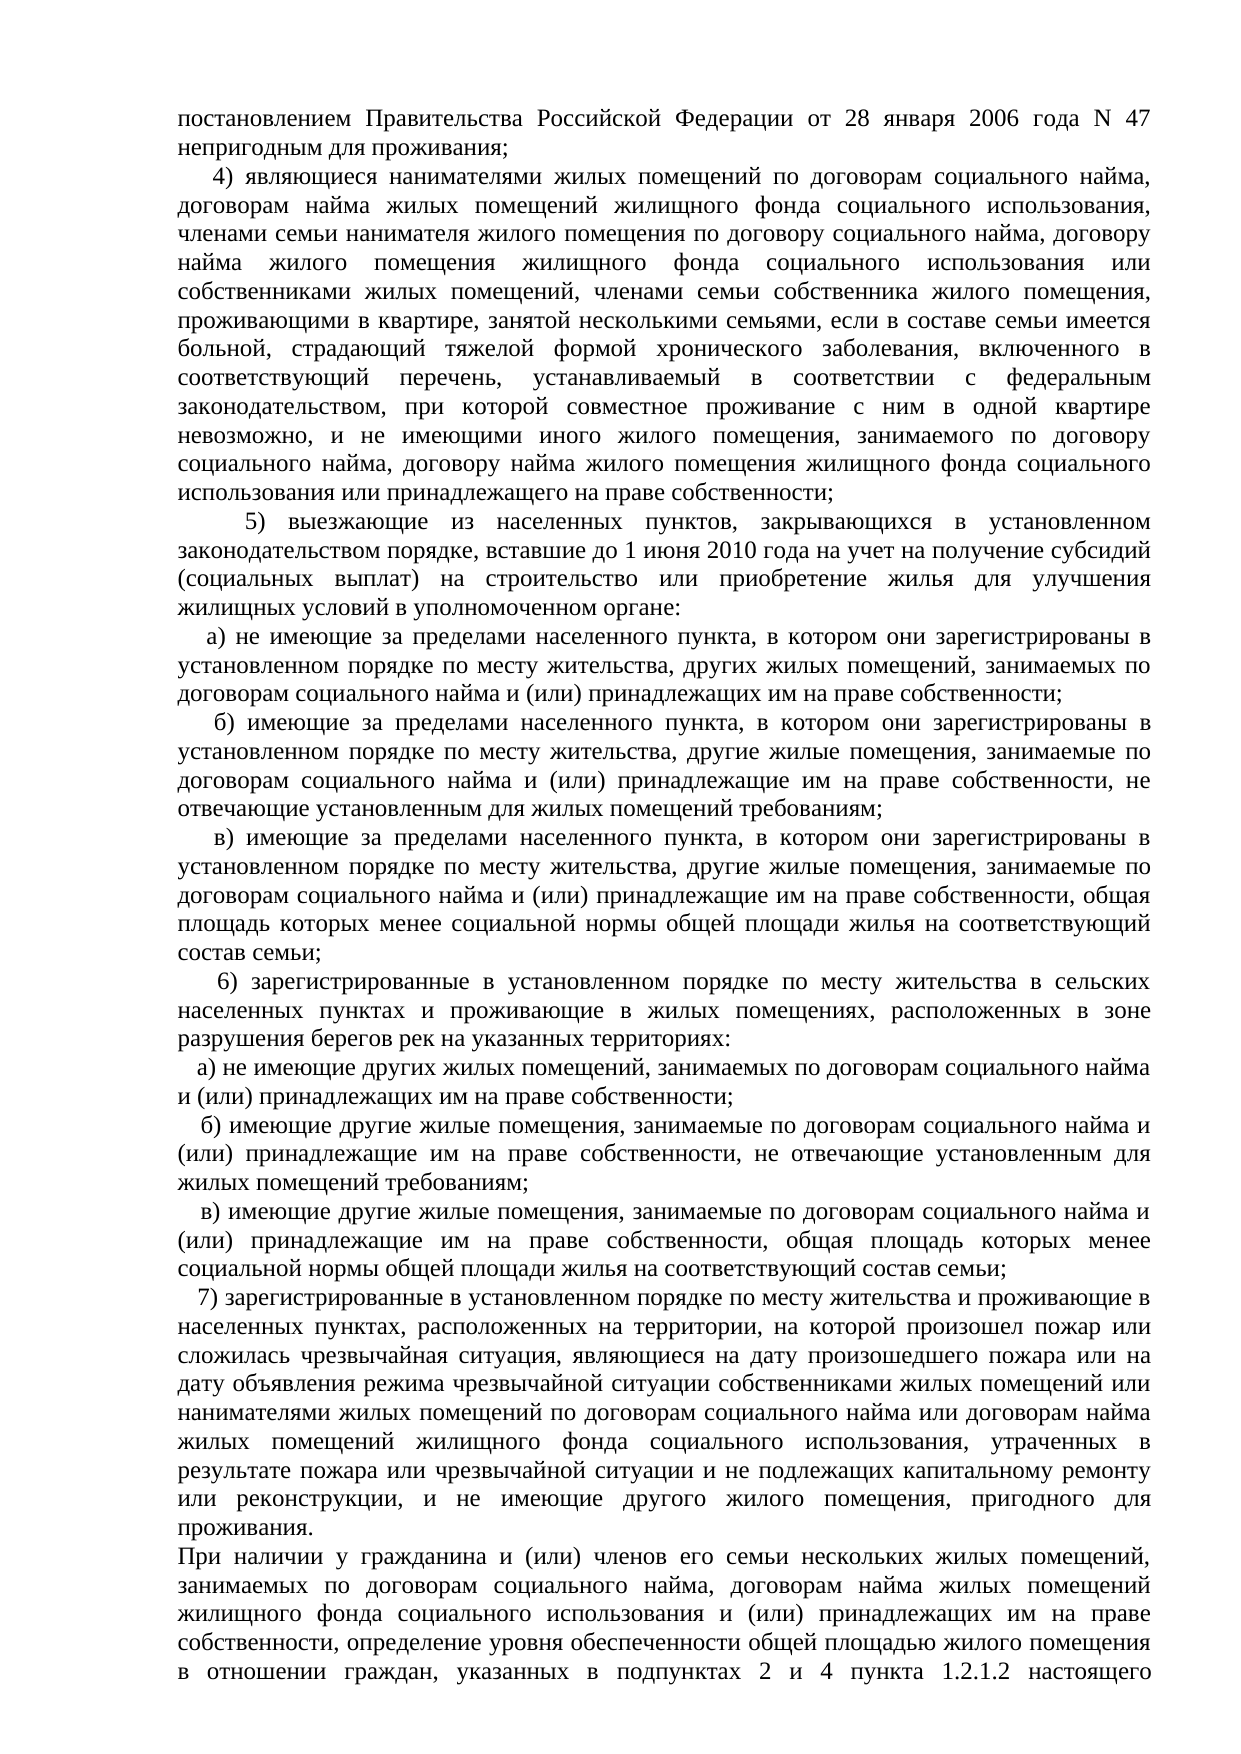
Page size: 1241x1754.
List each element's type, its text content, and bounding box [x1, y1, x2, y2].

text 7) зарегистрированные в установленном порядке по месту жительства и проживающие в населенных пунктах, расположенных на территории, на которой произошел пожар или сложилась чрезвычайная ситуация, являющиеся на дату произошедшего пожара или на дату объявления режима чрезвычайной ситуации собственниками жилых помещений или нанимателями жилых помещений по договорам социального найма или договорам найма жилых помещений жилищного фонда социального использования, утраченных в результате пожара или чрезвычайной ситуации и не подлежащих капитальному ремонту или реконструкции, и не имеющие другого жилого помещения, пригодного для проживания. [177, 1282, 1152, 1541]
text б) имеющие другие жилые помещения, занимаемые по договорам социального найма и (или) принадлежащие им на праве собственности, не отвечающие установленным для жилых помещений требованиям; [177, 1110, 1152, 1196]
text 6) зарегистрированные в установленном порядке по месту жительства в сельских населенных пунктах и проживающие в жилых помещениях, расположенных в зоне разрушения берегов рек на указанных территориях: [177, 966, 1152, 1052]
text б) имеющие за пределами населенного пункта, в котором они зарегистрированы в установленном порядке по месту жительства, другие жилые помещения, занимаемые по договорам социального найма и (или) принадлежащие им на праве собственности, не отвечающие установленным для жилых помещений требованиям; [177, 707, 1152, 822]
text в) имеющие другие жилые помещения, занимаемые по договорам социального найма и (или) принадлежащие им на праве собственности, общая площадь которых менее социальной нормы общей площади жилья на соответствующий состав семьи; [177, 1196, 1152, 1282]
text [177, 1541, 1152, 1685]
text 5) выезжающие из населенных пунктов, закрывающихся в установленном законодательством порядке, вставшие до 1 июня 2010 года на учет на получение субсидий (социальных выплат) на строительство или приобретение жилья для улучшения жилищных условий в уполномоченном органе: [177, 506, 1152, 621]
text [177, 103, 1152, 161]
text а) не имеющие за пределами населенного пункта, в котором они зарегистрированы в установленном порядке по месту жительства, других жилых помещений, занимаемых по договорам социального найма и (или) принадлежащих им на праве собственности; [177, 621, 1152, 707]
text а) не имеющие других жилых помещений, занимаемых по договорам социального найма и (или) принадлежащих им на праве собственности; [177, 1052, 1152, 1110]
text в) имеющие за пределами населенного пункта, в котором они зарегистрированы в установленном порядке по месту жительства, другие жилые помещения, занимаемые по договорам социального найма и (или) принадлежащие им на праве собственности, общая площадь которых менее социальной нормы общей площади жилья на соответствующий состав семьи; [177, 822, 1152, 966]
text 4) являющиеся нанимателями жилых помещений по договорам социального найма, договорам найма жилых помещений жилищного фонда социального использования, членами семьи нанимателя жилого помещения по договору социального найма, договору найма жилого помещения жилищного фонда социального использования или собственниками жилых помещений, членами семьи собственника жилого помещения, проживающими в квартире, занятой несколькими семьями, если в составе семьи имеется больной, страдающий тяжелой формой хронического заболевания, включенного в соответствующий перечень, устанавливаемый в соответствии с федеральным законодательством, при которой совместное проживание с ним в одной квартире невозможно, и не имеющими иного жилого помещения, занимаемого по договору социального найма, договору найма жилого помещения жилищного фонда социального использования или принадлежащего на праве собственности; [177, 161, 1152, 506]
